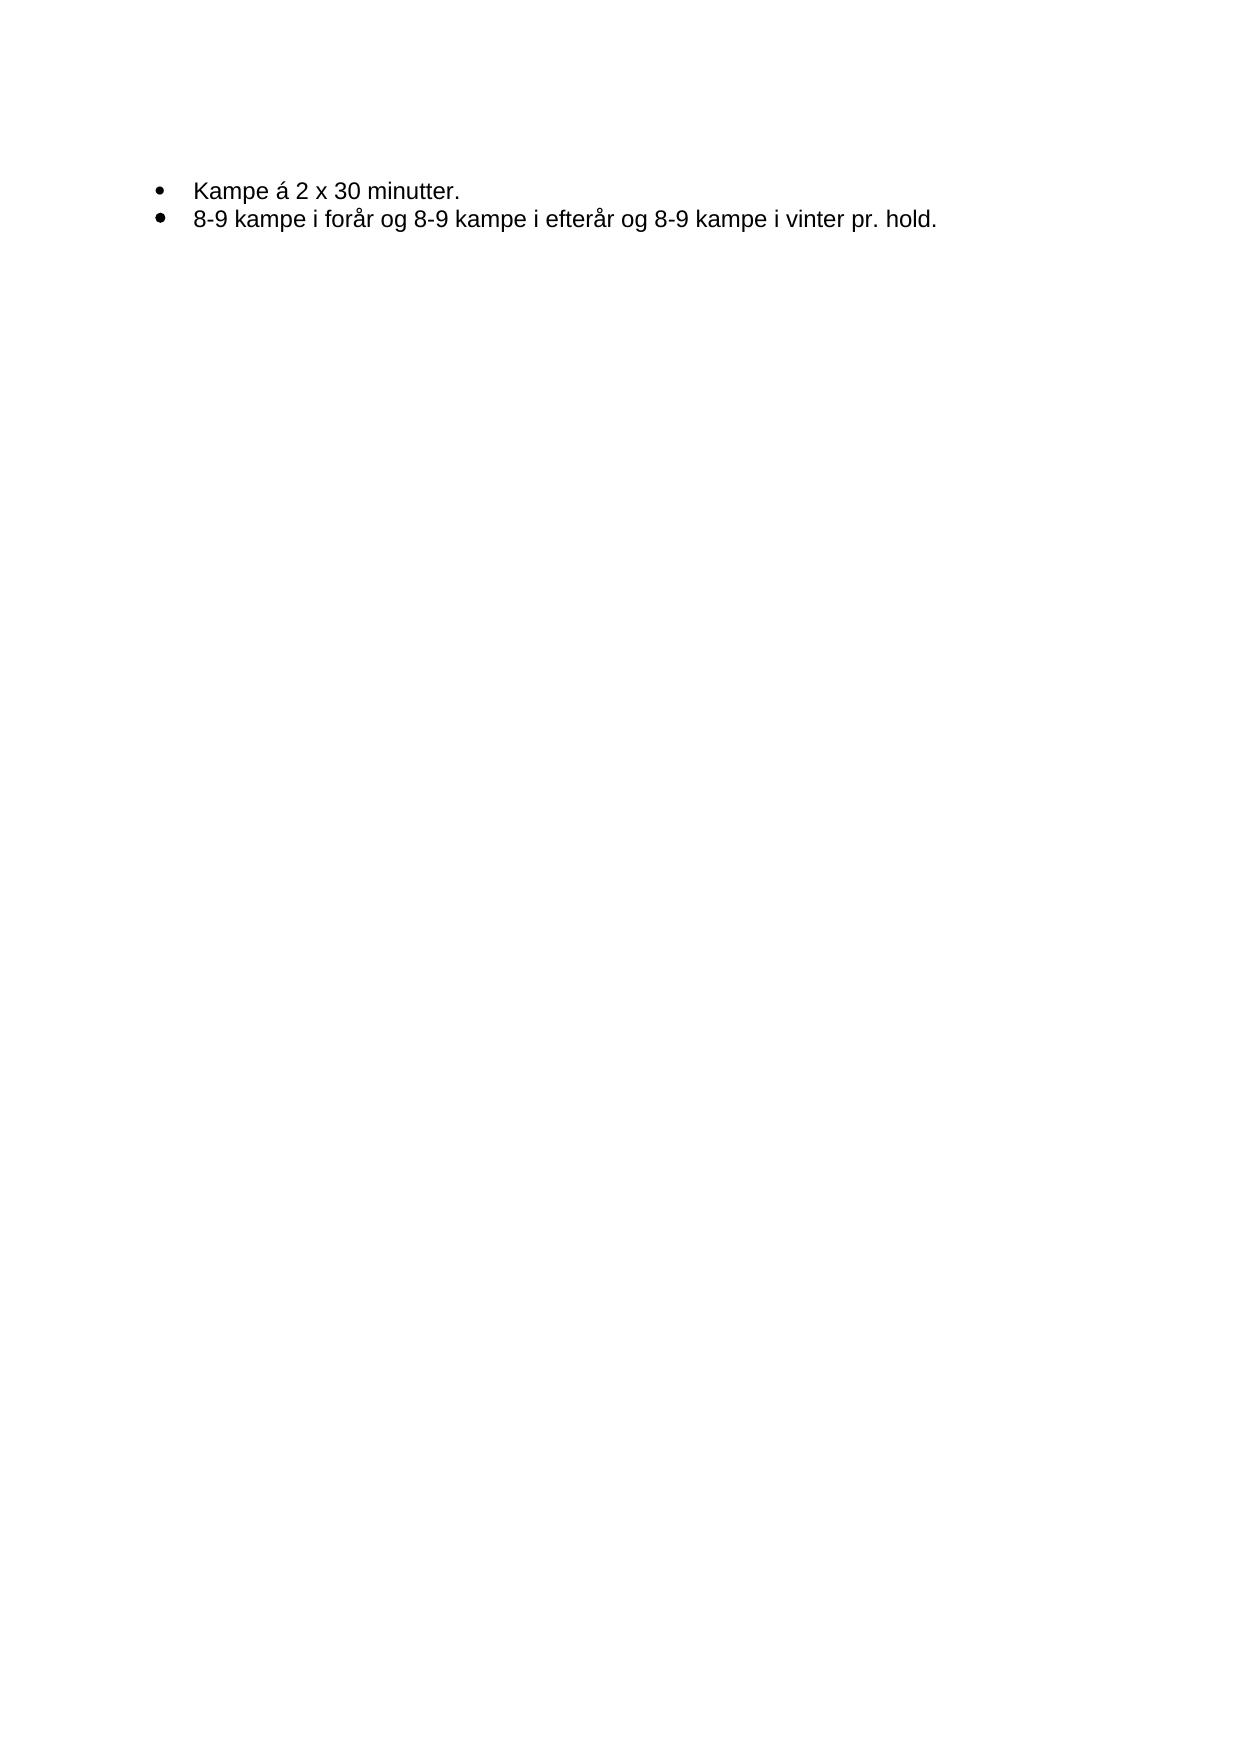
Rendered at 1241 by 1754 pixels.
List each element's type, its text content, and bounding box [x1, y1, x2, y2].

list 8-9 kampe i forår og 8-9 kampe i efterår og 8-9 kampe i vinter pr. hold. [156, 205, 1122, 233]
list Kampe á 2 x 30 minutter. [156, 177, 1122, 205]
